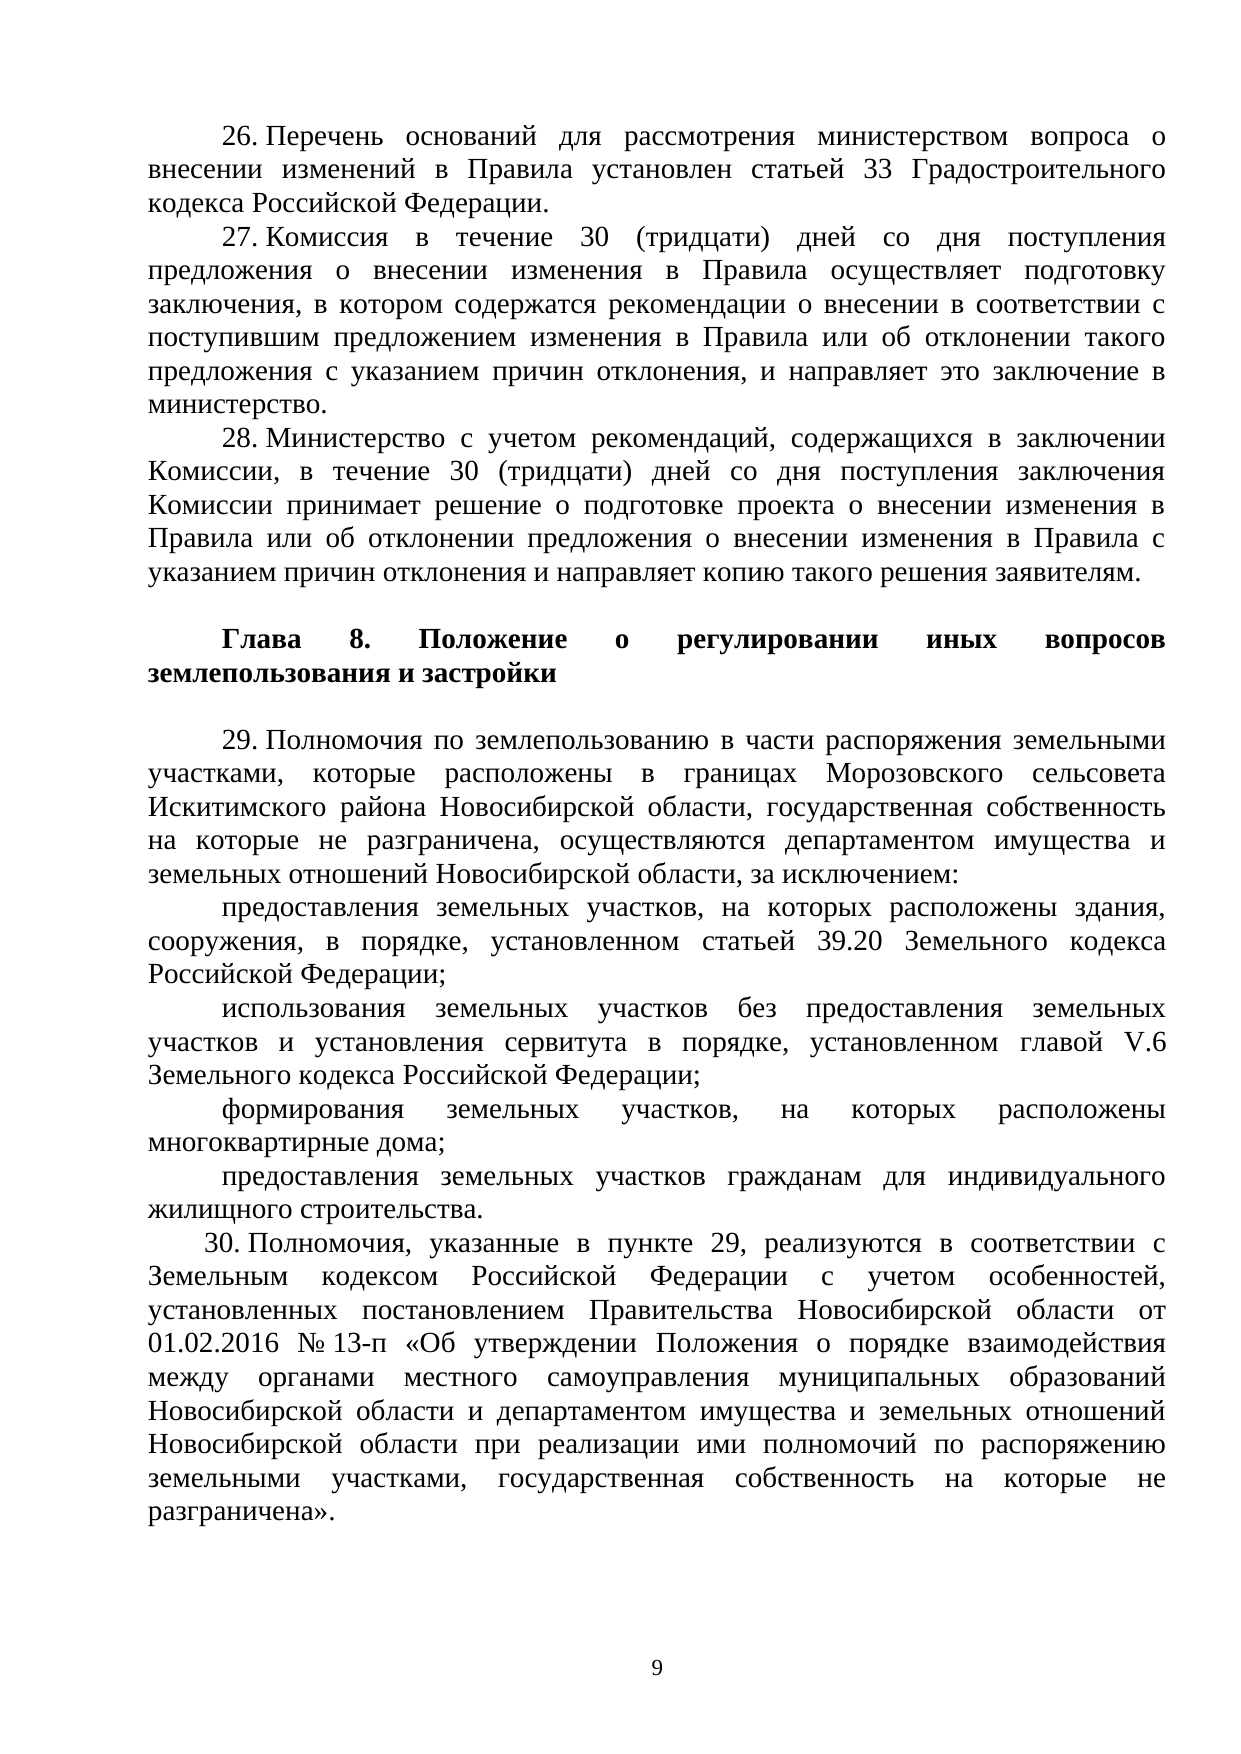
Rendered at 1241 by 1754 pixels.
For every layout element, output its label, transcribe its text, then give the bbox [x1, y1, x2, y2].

text предоставления земельных участков, на которых расположены здания, сооружения, в порядке, установленном статьей 39.20 Земельного кодекса Российской Федерации; [148, 889, 1167, 990]
subtitle Глава 8. Положение о регулировании иных вопросов землепользования и застройки [148, 621, 1167, 688]
text 30. Полномочия, указанные в пункте 29, реализуются в соответствии с Земельным кодексом Российской Федерации с учетом особенностей, установленных постановлением Правительства Новосибирской области от 01.02.2016 № 13-п «Об утверждении Положения о порядке взаимодействия между органами местного самоуправления муниципальных образований Новосибирской области и департаментом имущества и земельных отношений Новосибирской области при реализации ими полномочий по распоряжению земельными участками, государственная собственность на которые не разграничена». [148, 1225, 1167, 1527]
text использования земельных участков без предоставления земельных участков и установления сервитута в порядке, установленном главой V.6 Земельного кодекса Российской Федерации; [148, 990, 1167, 1091]
text формирования земельных участков, на которых расположены многоквартирные дома; [148, 1091, 1167, 1158]
text 26. Перечень оснований для рассмотрения министерством вопроса о внесении изменений в Правила установлен статьей 33 Градостроительного кодекса Российской Федерации. [148, 118, 1167, 219]
text 28. Министерство с учетом рекомендаций, содержащихся в заключении Комиссии, в течение 30 (тридцати) дней со дня поступления заключения Комиссии принимает решение о подготовке проекта о внесении изменения в Правила или об отклонении предложения о внесении изменения в Правила с указанием причин отклонения и направляет копию такого решения заявителям. [148, 420, 1167, 588]
text 27. Комиссия в течение 30 (тридцати) дней со дня поступления предложения о внесении изменения в Правила осуществляет подготовку заключения, в котором содержатся рекомендации о внесении в соответствии с поступившим предложением изменения в Правила или об отклонении такого предложения с указанием причин отклонения, и направляет это заключение в министерство. [148, 219, 1167, 420]
text предоставления земельных участков гражданам для индивидуального жилищного строительства. [148, 1158, 1167, 1225]
text 29. Полномочия по землепользованию в части распоряжения земельными участками, которые расположены в границах Морозовского сельсовета Искитимского района Новосибирской области, государственная собственность на которые не разграничена, осуществляются департаментом имущества и земельных отношений Новосибирской области, за исключением: [148, 722, 1167, 889]
